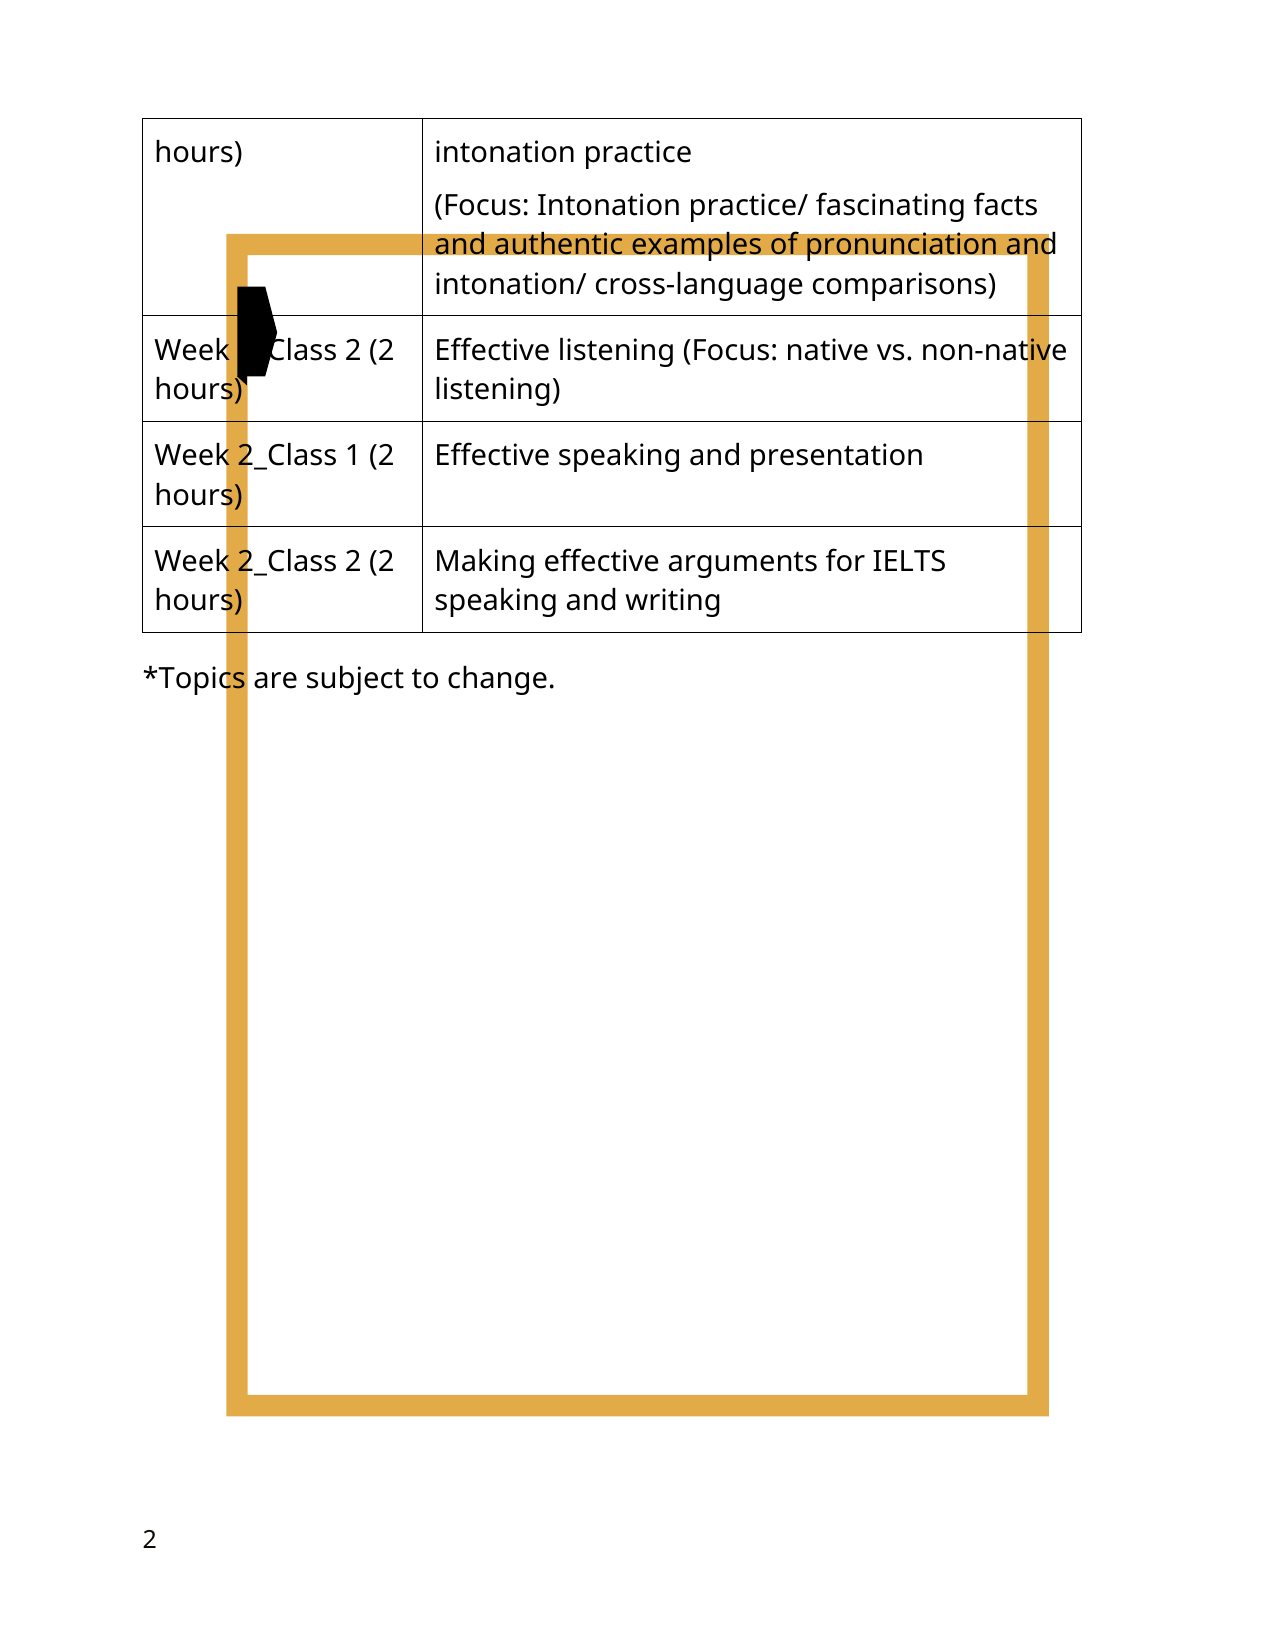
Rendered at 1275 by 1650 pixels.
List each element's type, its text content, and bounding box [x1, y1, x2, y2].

table_cell Week 1_Class 2 (2 hours) [143, 316, 422, 421]
table_cell Effective speaking and presentation [423, 422, 1081, 526]
table_cell Week 2_Class 2 (2 hours) [143, 527, 422, 632]
text *Topics are subject to change. [142, 658, 1133, 697]
table_cell Week 2_Class 1 (2 hours) [143, 422, 422, 526]
table_cell Making effective arguments for IELTS speaking and writing [423, 527, 1081, 632]
table_cell Effective listening (Focus: native vs. non-native listening) [423, 316, 1081, 421]
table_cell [143, 119, 422, 315]
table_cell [423, 119, 1081, 315]
